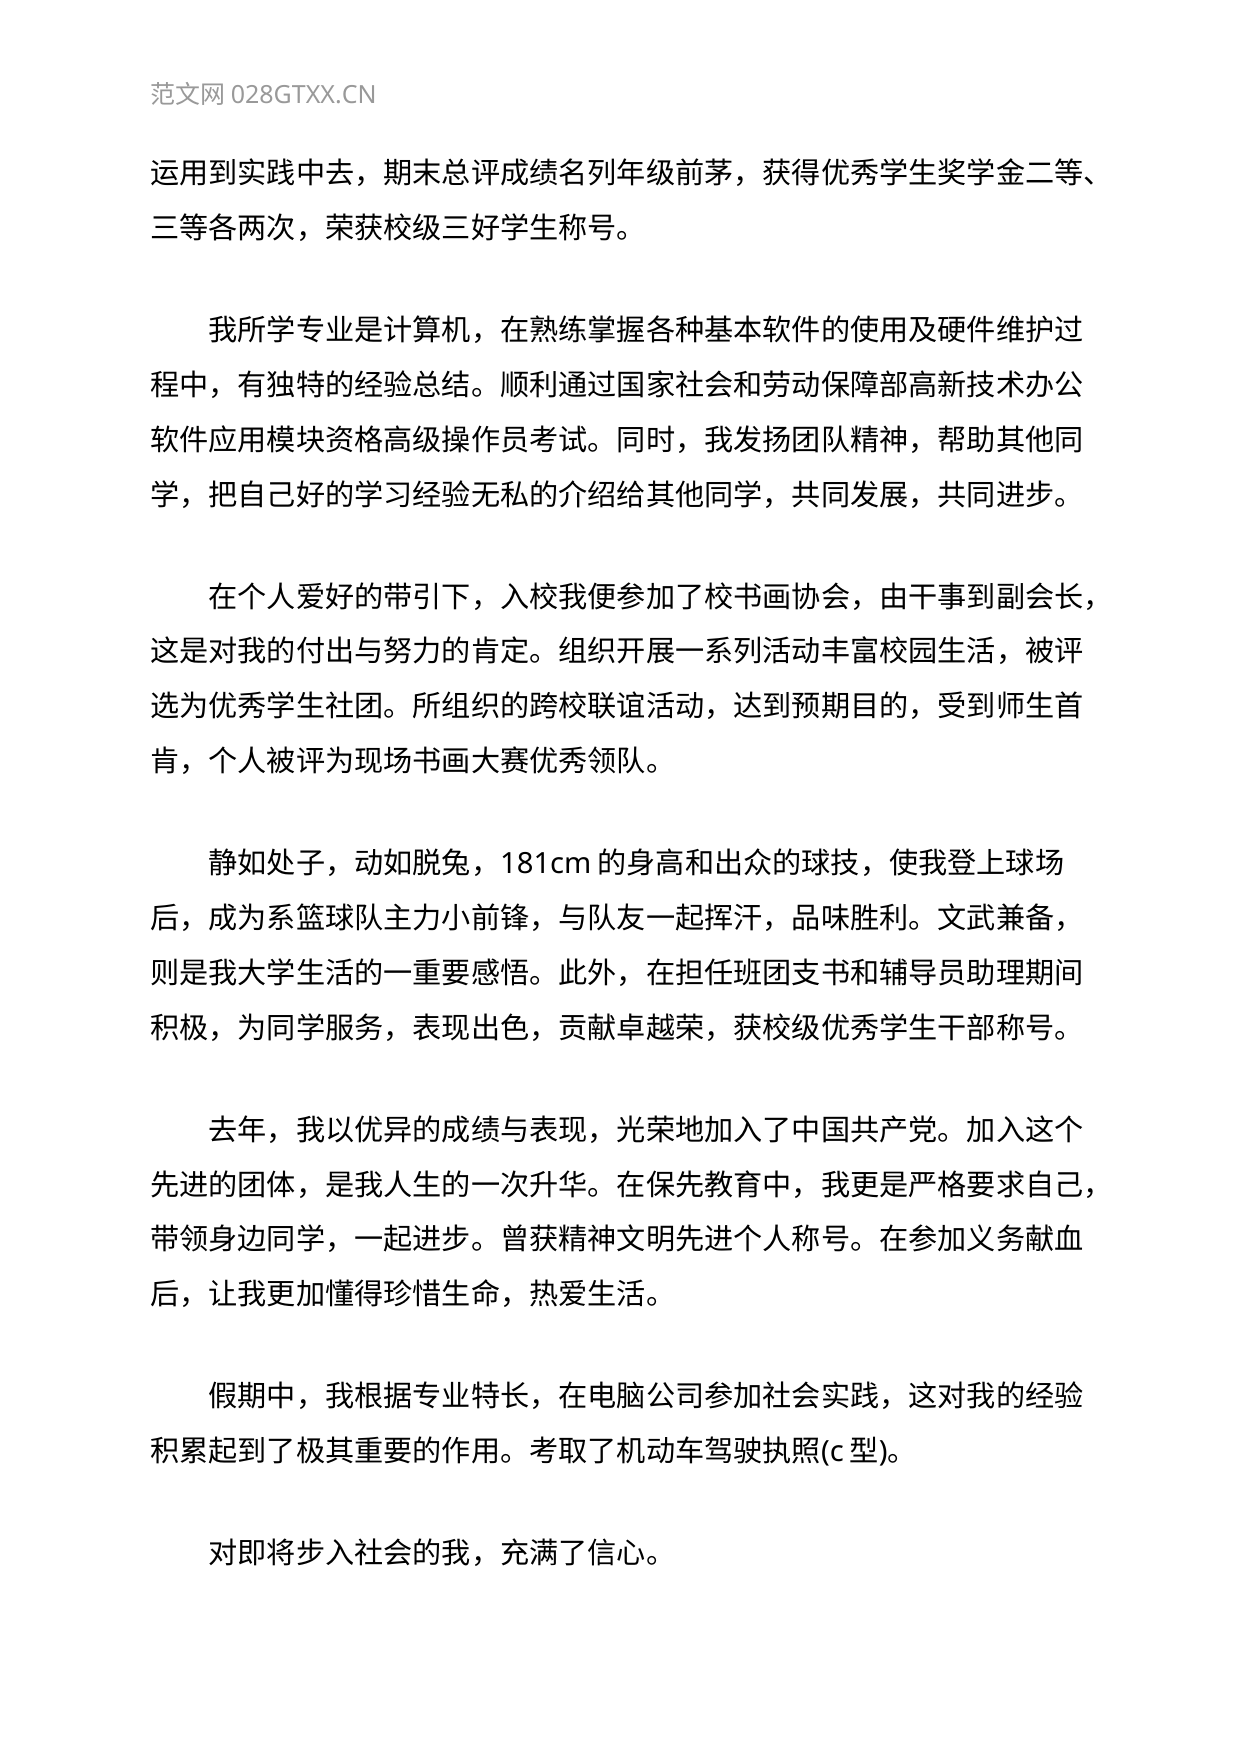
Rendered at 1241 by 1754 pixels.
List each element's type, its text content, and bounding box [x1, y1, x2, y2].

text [150, 150, 1090, 247]
text 对即将步入社会的我，充满了信心。 [150, 1529, 1090, 1572]
text 我所学专业是计算机，在熟练掌握各种基本软件的使用及硬件维护过程中，有独特的经验总结。顺利通过国家社会和劳动保障部高新技术办公软件应用模块资格高级操作员考试。同时，我发扬团队精神，帮助其他同学，把自己好的学习经验无私的介绍给其他同学，共同发展，共同进步。 [150, 307, 1090, 514]
text 去年，我以优异的成绩与表现，光荣地加入了中国共产党。加入这个先进的团体，是我人生的一次升华。在保先教育中，我更是严格要求自己，带领身边同学，一起进步。曾获精神文明先进个人称号。在参加义务献血后，让我更加懂得珍惜生命，热爱生活。 [150, 1106, 1090, 1313]
text 静如处子，动如脱兔，181cm的身高和出众的球技，使我登上球场后，成为系篮球队主力小前锋，与队友一起挥汗，品味胜利。文武兼备，则是我大学生活的一重要感悟。此外，在担任班团支书和辅导员助理期间积极，为同学服务，表现出色，贡献卓越荣，获校级优秀学生干部称号。 [150, 839, 1090, 1047]
text 假期中，我根据专业特长，在电脑公司参加社会实践，这对我的经验积累起到了极其重要的作用。考取了机动车驾驶执照(c型)。 [150, 1373, 1090, 1470]
text 在个人爱好的带引下，入校我便参加了校书画协会，由干事到副会长，这是对我的付出与努力的肯定。组织开展一系列活动丰富校园生活，被评选为优秀学生社团。所组织的跨校联谊活动，达到预期目的，受到师生首肯，个人被评为现场书画大赛优秀领队。 [150, 573, 1090, 780]
